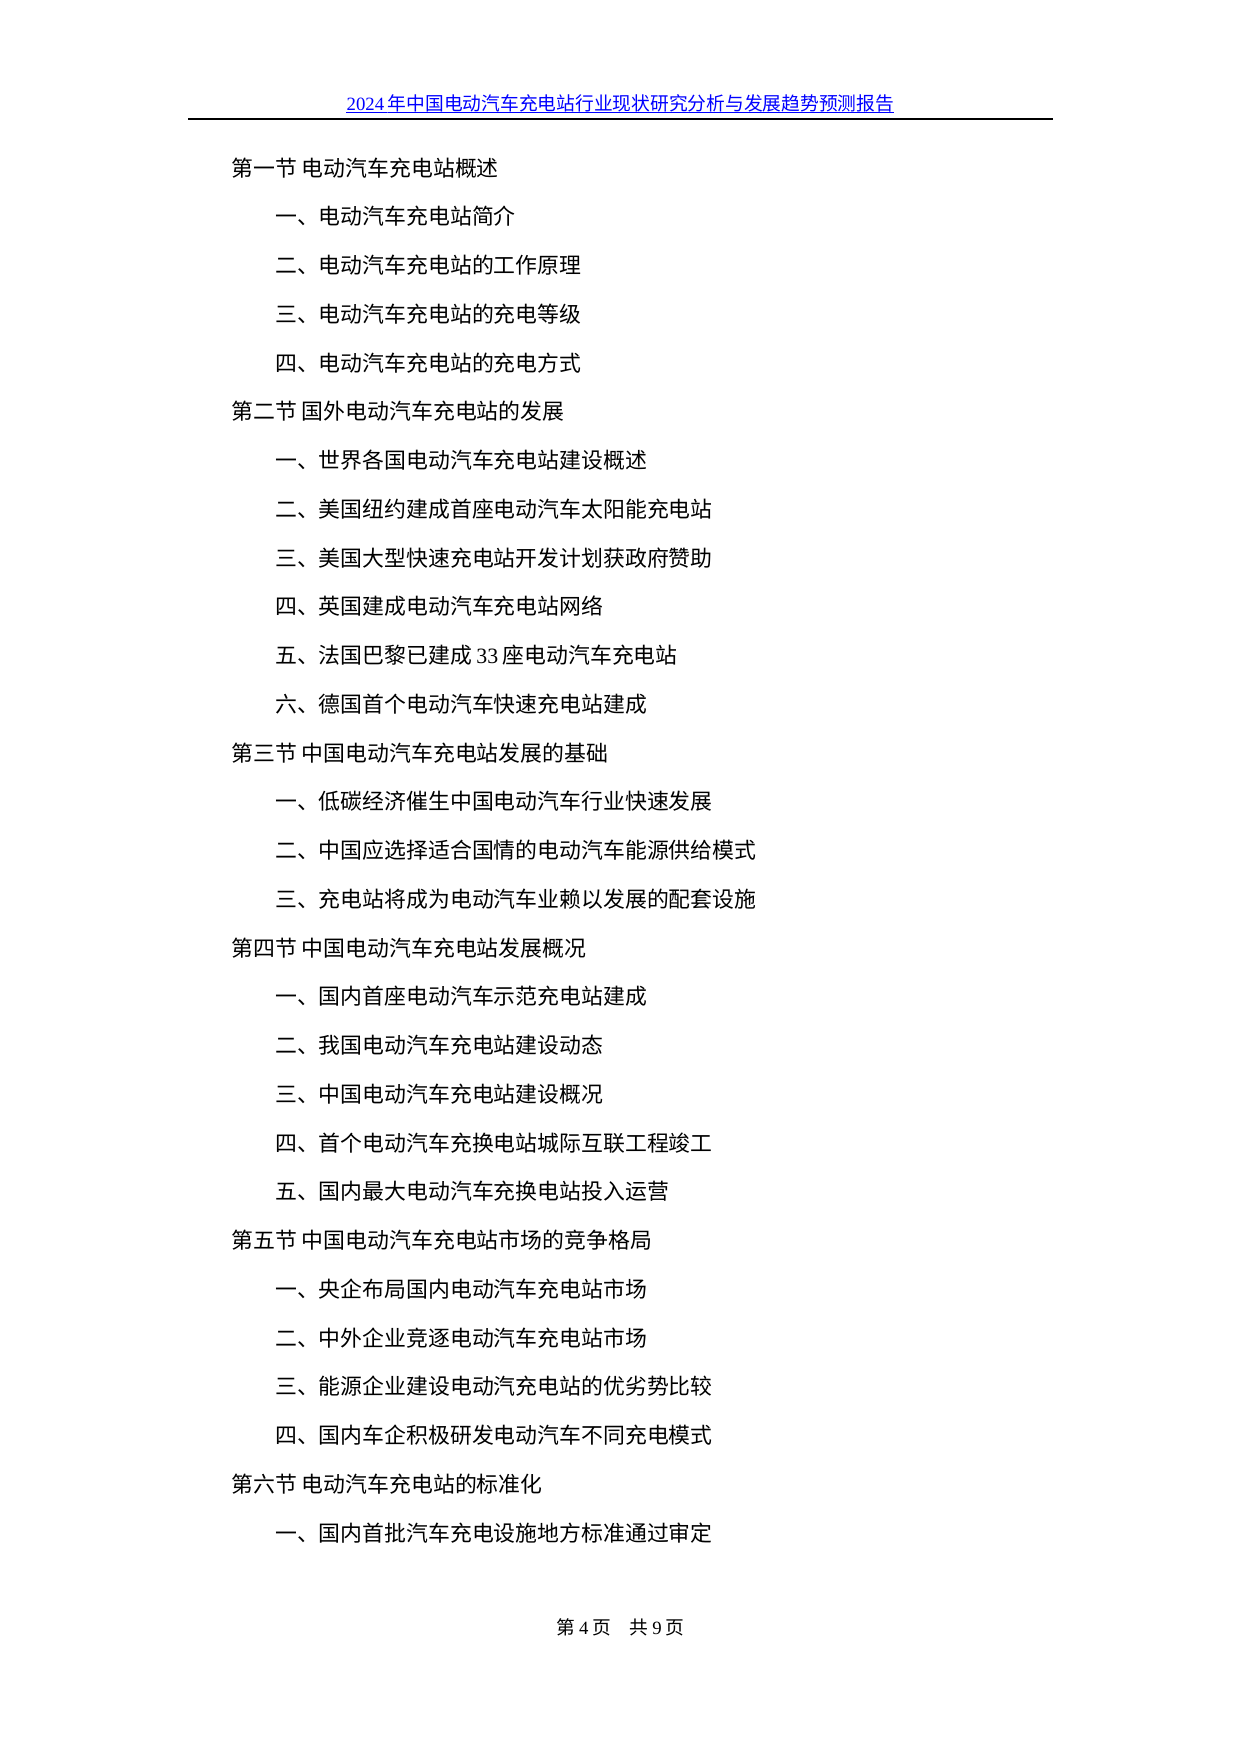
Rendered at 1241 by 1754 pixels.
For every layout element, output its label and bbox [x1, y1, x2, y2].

text [187, 150, 1053, 1548]
